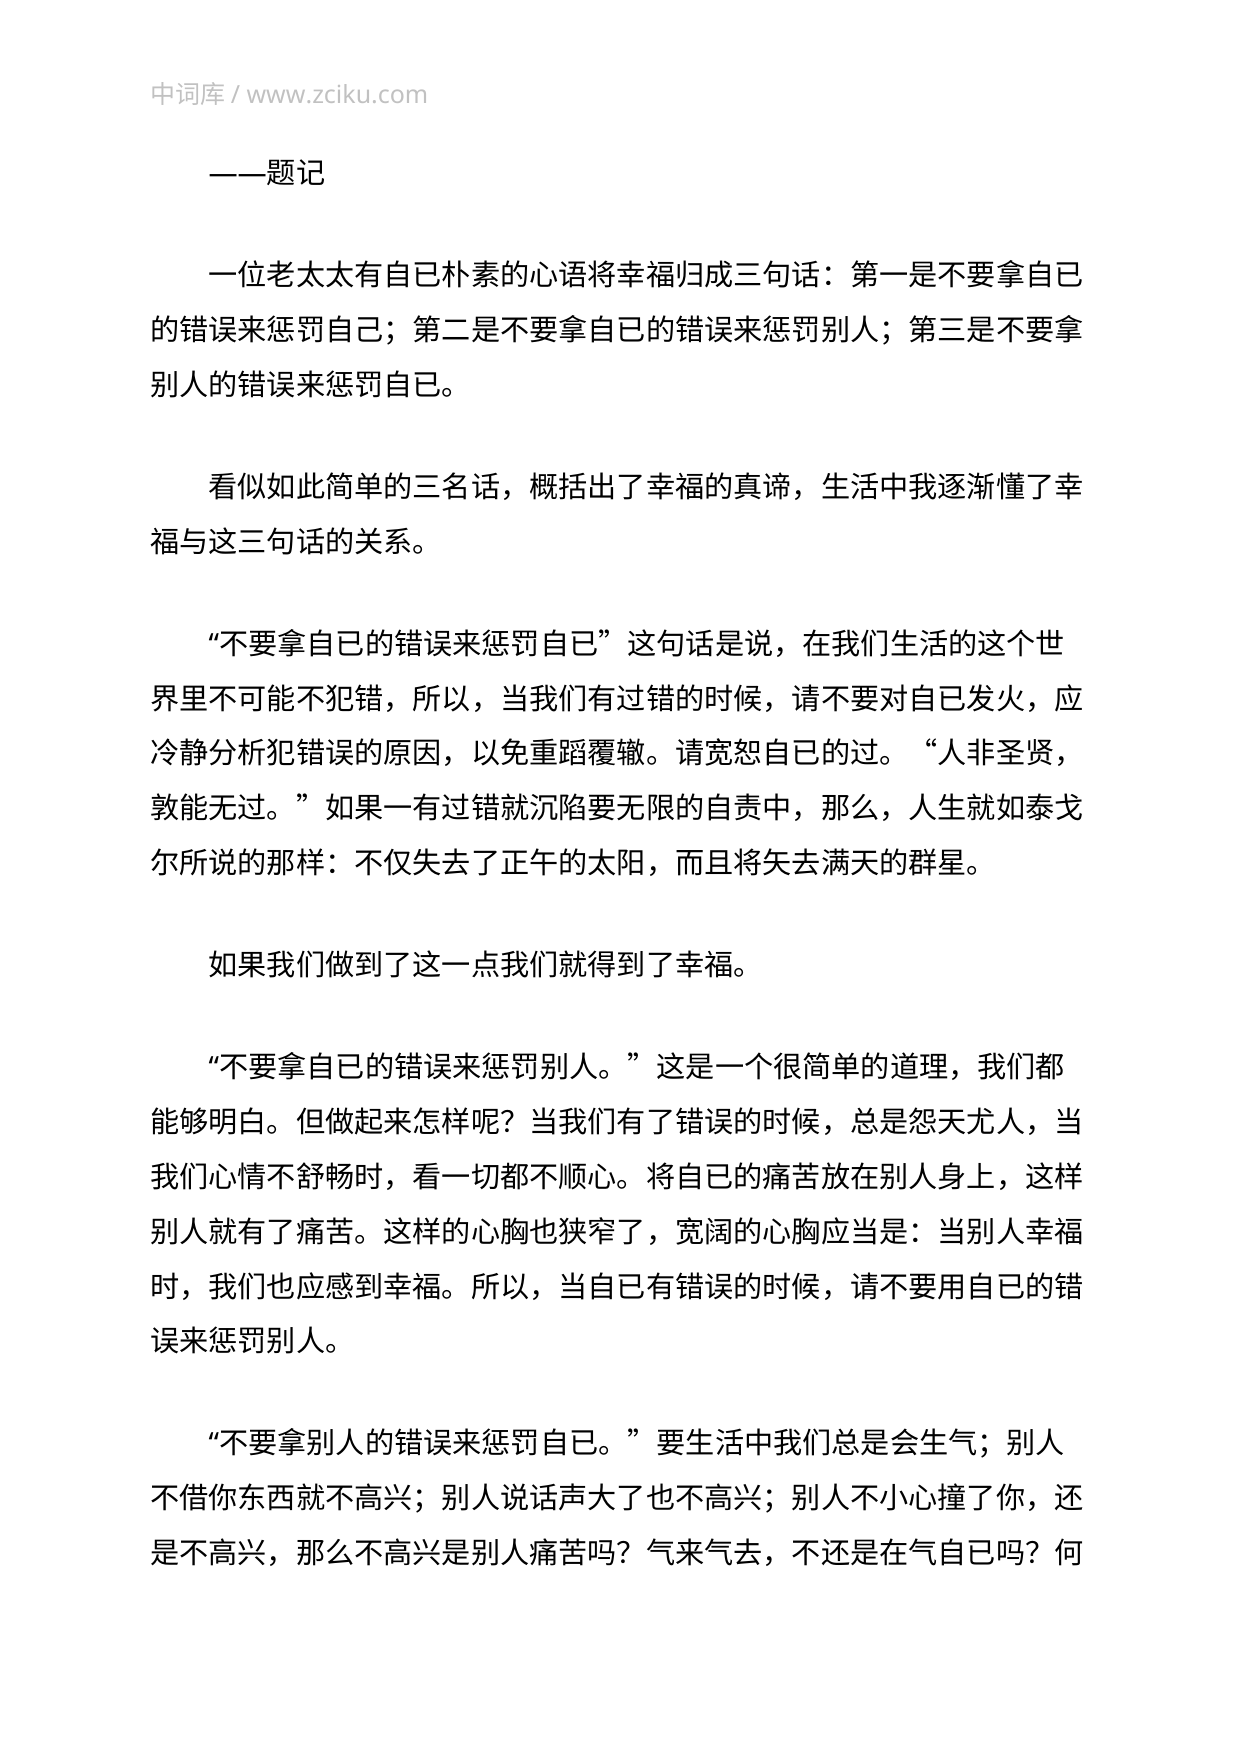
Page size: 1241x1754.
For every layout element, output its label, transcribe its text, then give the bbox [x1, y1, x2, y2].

text ——题记 [150, 150, 1090, 192]
text “不要拿自已的错误来惩罚自已”这句话是说，在我们生活的这个世界里不可能不犯错，所以，当我们有过错的时候，请不要对自已发火，应冷静分析犯错误的原因，以免重蹈覆辙。请宽恕自已的过。“人非圣贤，敦能无过。”如果一有过错就沉陷要无限的自责中，那么，人生就如泰戈尔所说的那样：不仅失去了正午的太阳，而且将矢去满天的群星。 [150, 620, 1090, 882]
text 一位老太太有自已朴素的心语将幸福归成三句话：第一是不要拿自已的错误来惩罚自己；第二是不要拿自已的错误来惩罚别人；第三是不要拿别人的错误来惩罚自已。 [150, 252, 1090, 404]
text “不要拿自已的错误来惩罚别人。”这是一个很简单的道理，我们都能够明白。但做起来怎样呢？当我们有了错误的时候，总是怨天尤人，当我们心情不舒畅时，看一切都不顺心。将自已的痛苦放在别人身上，这样别人就有了痛苦。这样的心胸也狭窄了，宽阔的心胸应当是：当别人幸福时，我们也应感到幸福。所以，当自已有错误的时候，请不要用自已的错误来惩罚别人。 [150, 1043, 1090, 1360]
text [150, 1420, 1090, 1572]
text 看似如此简单的三名话，概括出了幸福的真谛，生活中我逐渐懂了幸福与这三句话的关系。 [150, 463, 1090, 561]
text 如果我们做到了这一点我们就得到了幸福。 [150, 942, 1090, 984]
